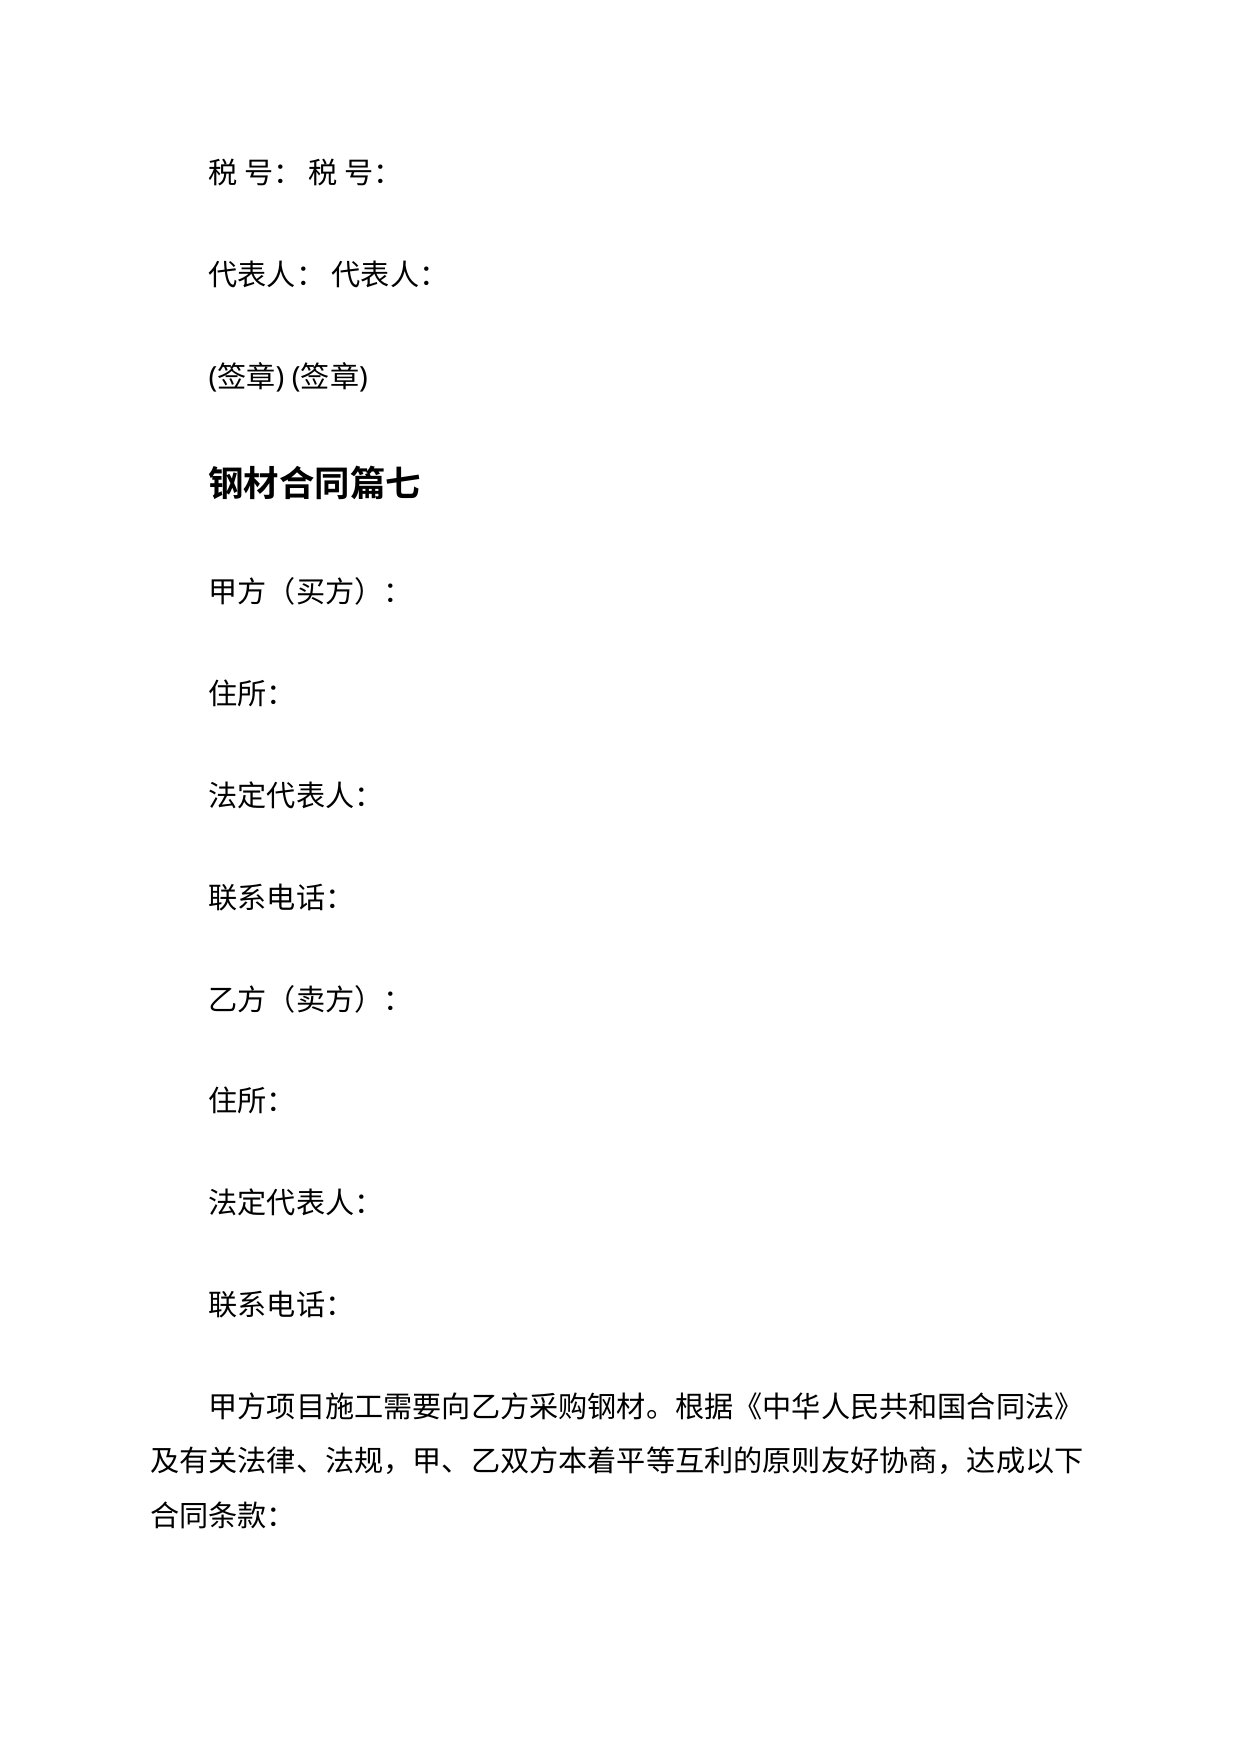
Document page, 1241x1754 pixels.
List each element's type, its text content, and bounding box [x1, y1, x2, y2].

text 法定代表人： [150, 772, 1090, 815]
text 乙方（卖方）： [150, 976, 1090, 1018]
text (签章) (签章) [150, 353, 1090, 396]
text 甲方（买方）： [150, 569, 1090, 611]
text 代表人： 代表人： [150, 252, 1090, 294]
text 甲方项目施工需要向乙方采购钢材。根据《中华人民共和国合同法》及有关法律、法规，甲、乙双方本着平等互利的原则友好协商，达成以下合同条款： [150, 1383, 1090, 1535]
text 钢材合同篇七 [150, 456, 1090, 507]
text 法定代表人： [150, 1179, 1090, 1222]
text 住所： [150, 671, 1090, 713]
text 税 号： 税 号： [150, 150, 1090, 192]
text 住所： [150, 1078, 1090, 1120]
text 联系电话： [150, 874, 1090, 917]
text 联系电话： [150, 1281, 1090, 1324]
